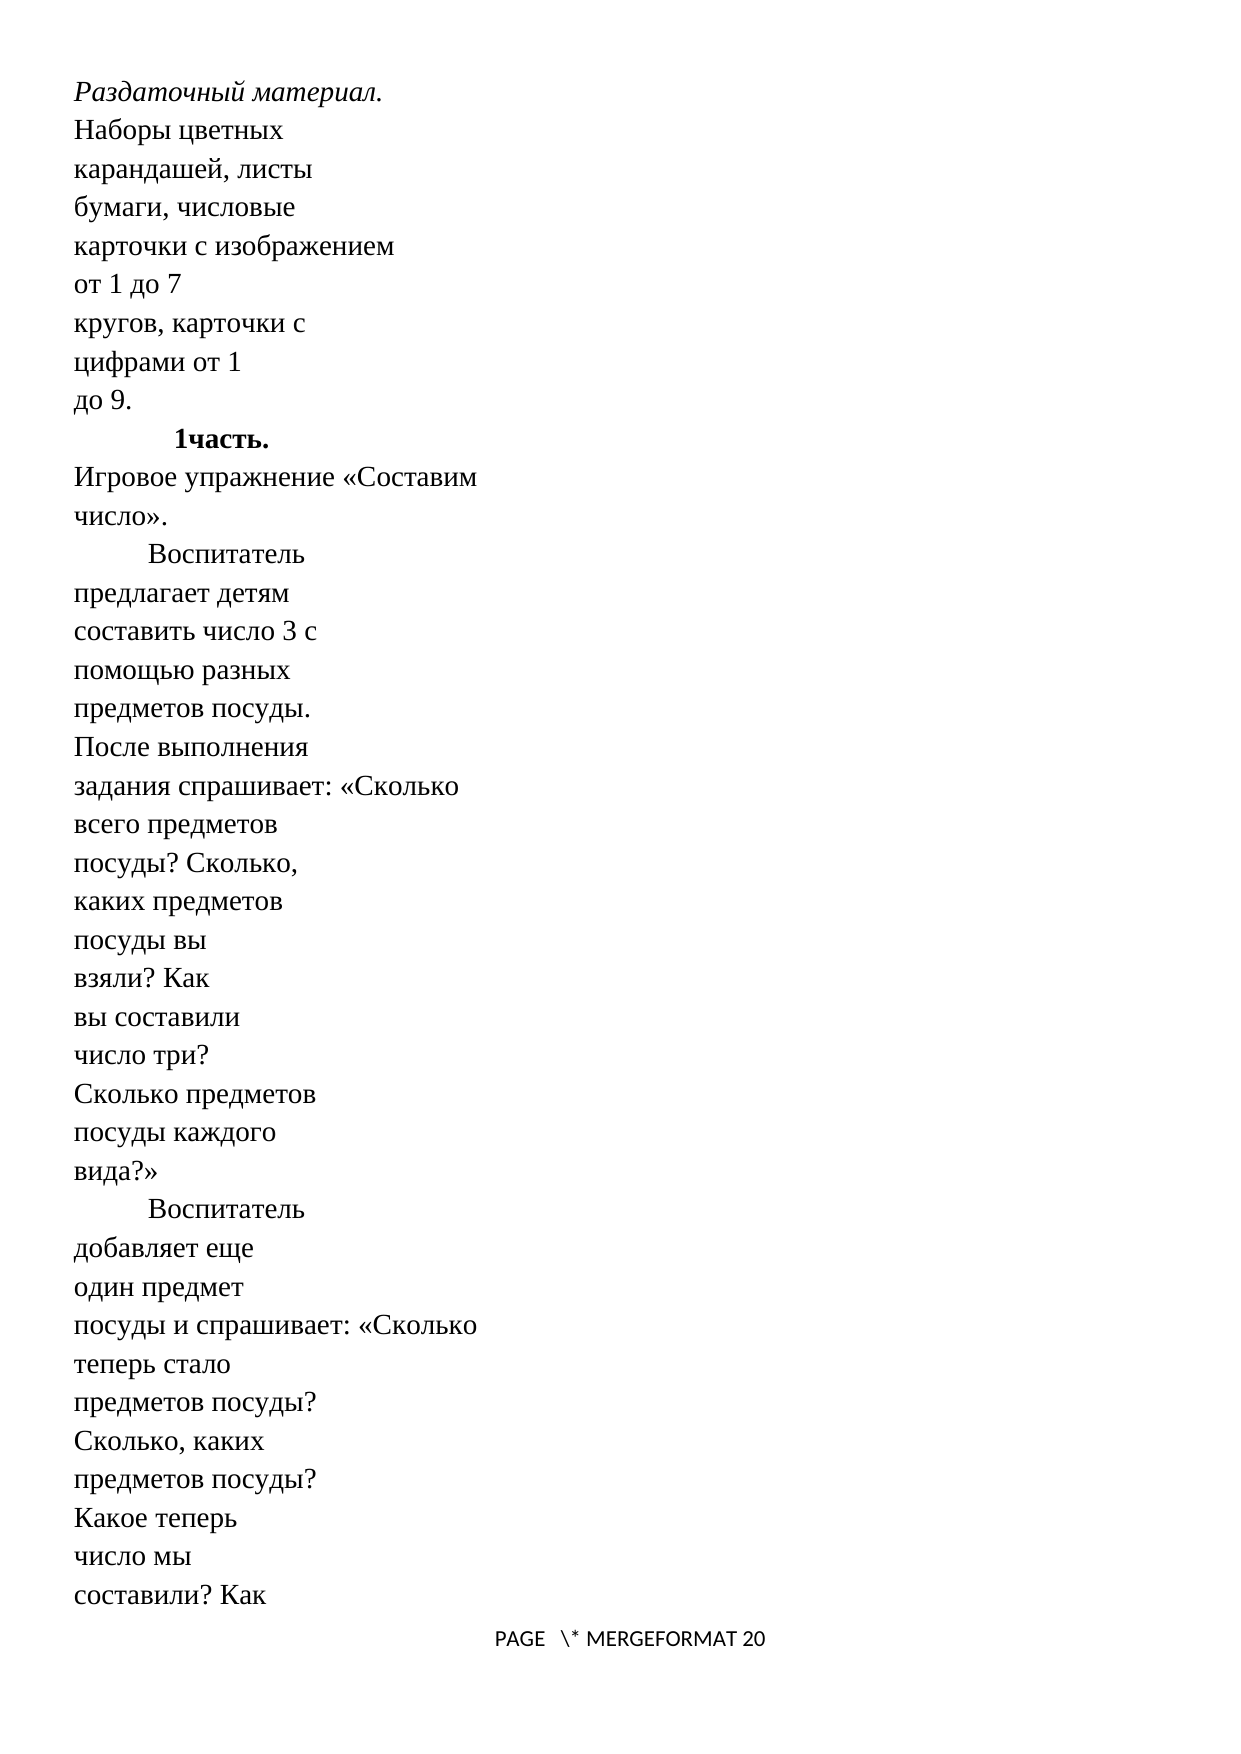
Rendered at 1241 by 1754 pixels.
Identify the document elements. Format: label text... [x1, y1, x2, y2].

text 1часть. фигур Игровое упражнение «Составим посуда число». [74, 421, 1152, 531]
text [74, 1192, 1152, 1611]
text Воспитатель число предлагает детям разных составить число 3 с будет помощью разных недели предметов посуды. недели После выполнения составили задания спрашивает: «Сколько расположены всего предметов помощью посуды? Сколько, дни каких предметов выполняет посуды вы еще взяли? Как Федоре вы составили Цель число три? бабушка Сколько предметов дни посуды каждого цифры вида?» [74, 536, 1152, 1187]
